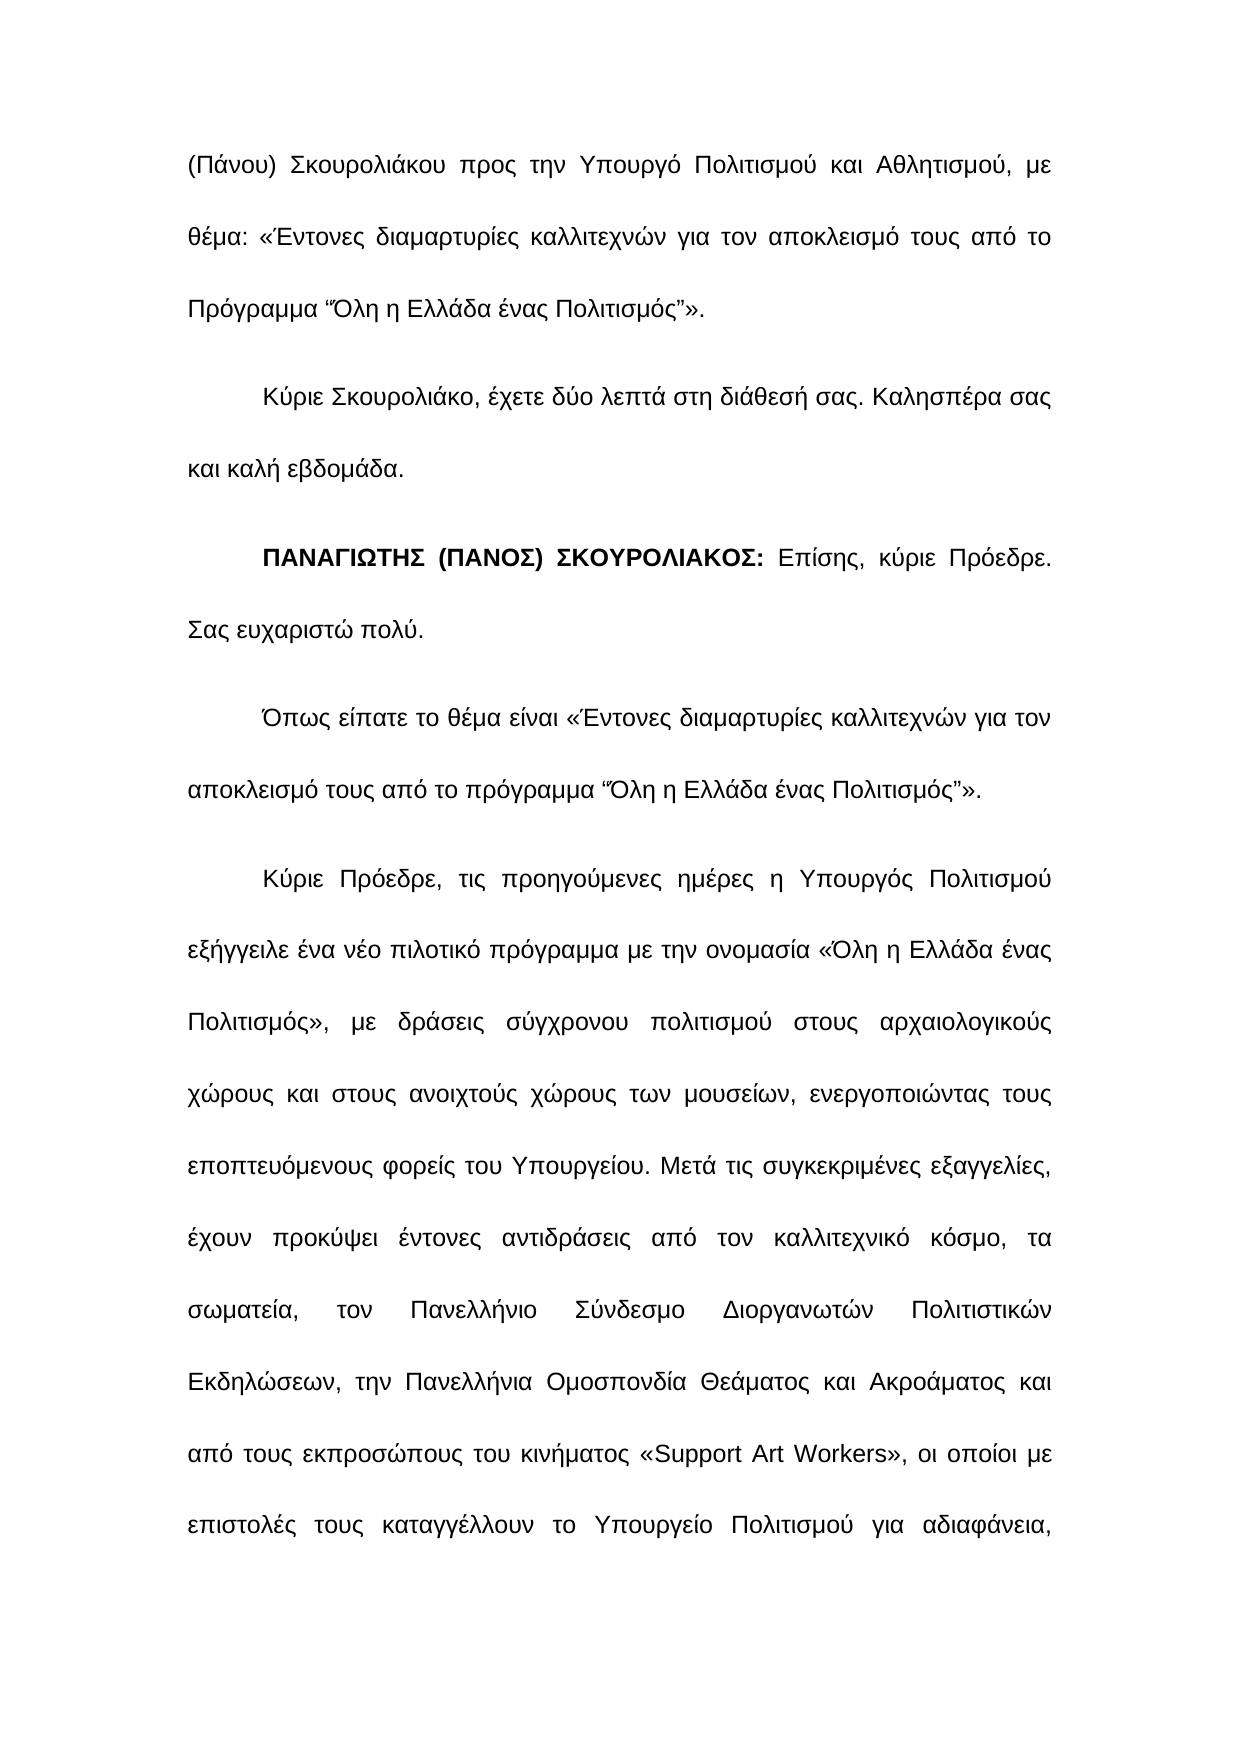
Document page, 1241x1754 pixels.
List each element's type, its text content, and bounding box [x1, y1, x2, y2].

text ΠΑΝΑΓΙΩΤΗΣ (ΠΑΝΟΣ) ΣΚΟΥΡΟΛΙΑΚΟΣ: Επίσης, κύριε Πρόεδρε. Σας ευχαριστώ πολύ. [187, 543, 1053, 643]
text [187, 863, 1053, 1539]
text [187, 150, 1053, 322]
text Όπως είπατε το θέμα είναι «Έντονες διαμαρτυρίες καλλιτεχνών για τον αποκλεισμό τους από το πρόγραμμα “Όλη η Ελλάδα ένας Πολιτισμός”». [187, 703, 1053, 804]
text Κύριε Σκουρολιάκο, έχετε δύο λεπτά στη διάθεσή σας. Καλησπέρα σας και καλή εβδομάδα. [187, 382, 1053, 483]
